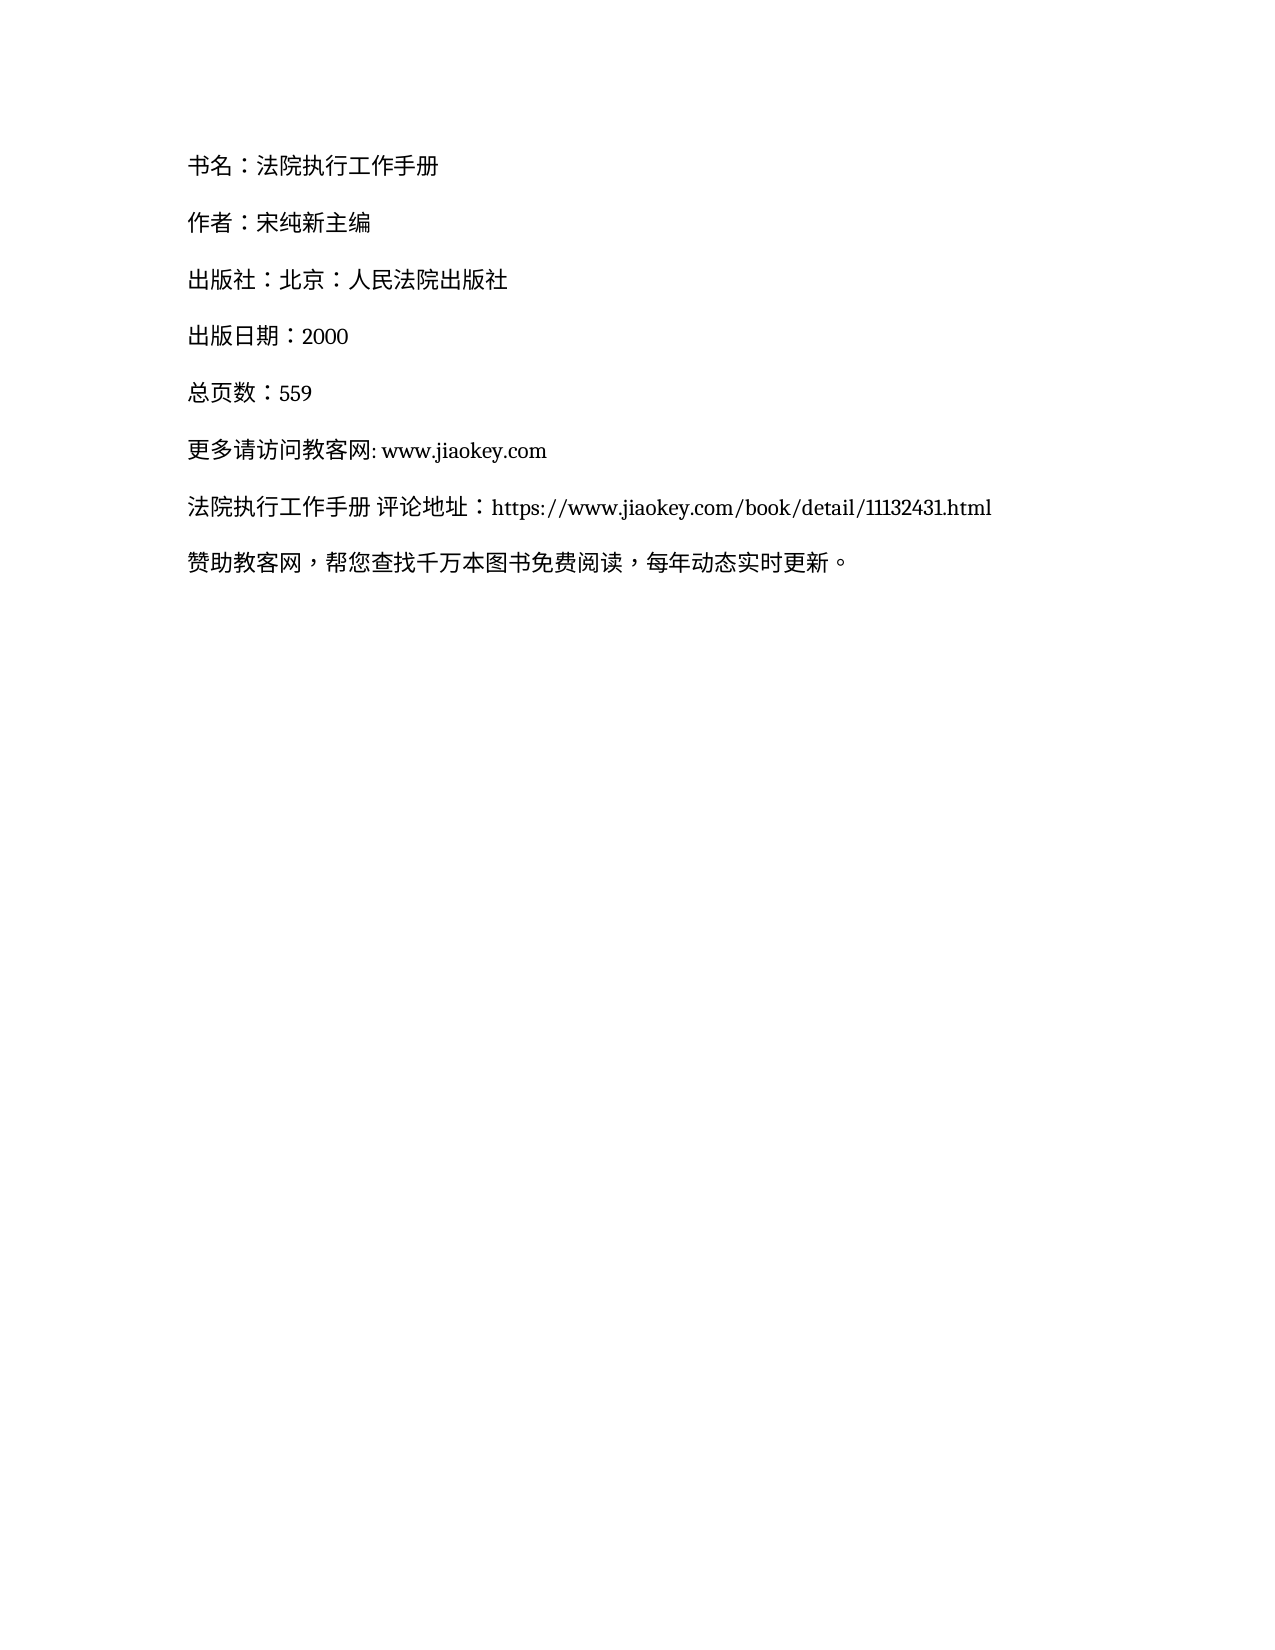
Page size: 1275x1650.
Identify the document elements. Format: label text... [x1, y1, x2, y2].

text 更多请访问教客网: www.jiaokey.com [187, 434, 1087, 465]
text 出版日期：2000 [187, 320, 1087, 352]
text 法院执行工作手册 评论地址：https://www.jiaokey.com/book/detail/11132431.html [187, 491, 1087, 522]
text 作者：宋纯新主编 [187, 207, 1087, 238]
text 总页数：559 [187, 377, 1087, 408]
text 出版社：北京：人民法院出版社 [187, 263, 1087, 295]
text 赞助教客网，帮您查找千万本图书免费阅读，每年动态实时更新。 [187, 547, 1087, 579]
text 书名：法院执行工作手册 [187, 150, 1087, 181]
